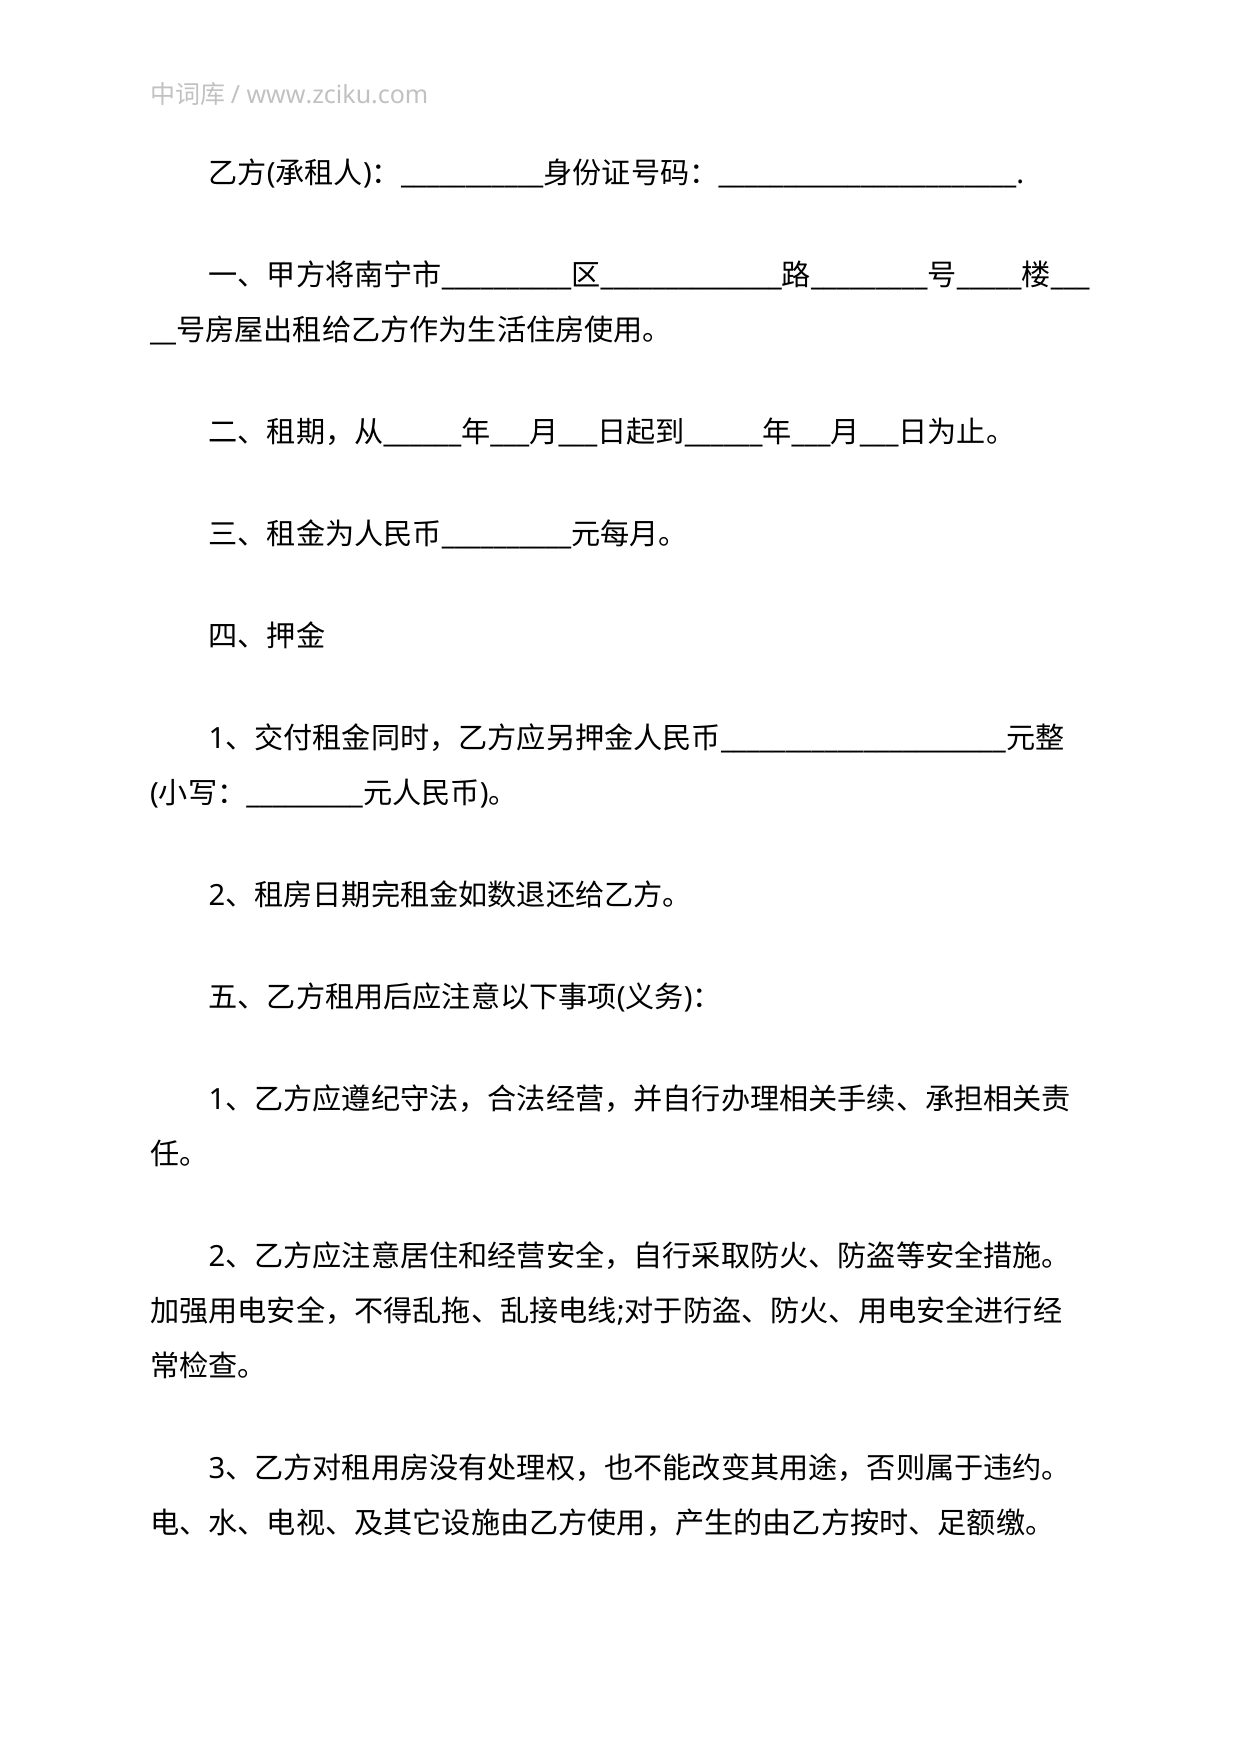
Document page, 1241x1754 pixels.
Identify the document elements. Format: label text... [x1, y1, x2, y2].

text 一、甲方将南宁市__________区______________路_________号_____楼_____号房屋出租给乙方作为生活住房使用。 [150, 252, 1090, 349]
text 乙方(承租人)：___________身份证号码：_______________________. [150, 150, 1090, 192]
text 1、乙方应遵纪守法，合法经营，并自行办理相关手续、承担相关责任。 [150, 1076, 1090, 1173]
text 1、交付租金同时，乙方应另押金人民币______________________元整(小写：_________元人民币)。 [150, 715, 1090, 812]
text 2、租房日期完租金如数退还给乙方。 [150, 872, 1090, 914]
text 2、乙方应注意居住和经营安全，自行采取防火、防盗等安全措施。加强用电安全，不得乱拖、乱接电线;对于防盗、防火、用电安全进行经常检查。 [150, 1232, 1090, 1385]
text 四、押金 [150, 613, 1090, 655]
text 3、乙方对租用房没有处理权，也不能改变其用途，否则属于违约。电、水、电视、及其它设施由乙方使用，产生的由乙方按时、足额缴。 [150, 1444, 1090, 1541]
text 五、乙方租用后应注意以下事项(义务)： [150, 974, 1090, 1016]
text 三、租金为人民币__________元每月。 [150, 511, 1090, 553]
text 二、租期，从______年___月___日起到______年___月___日为止。 [150, 409, 1090, 451]
